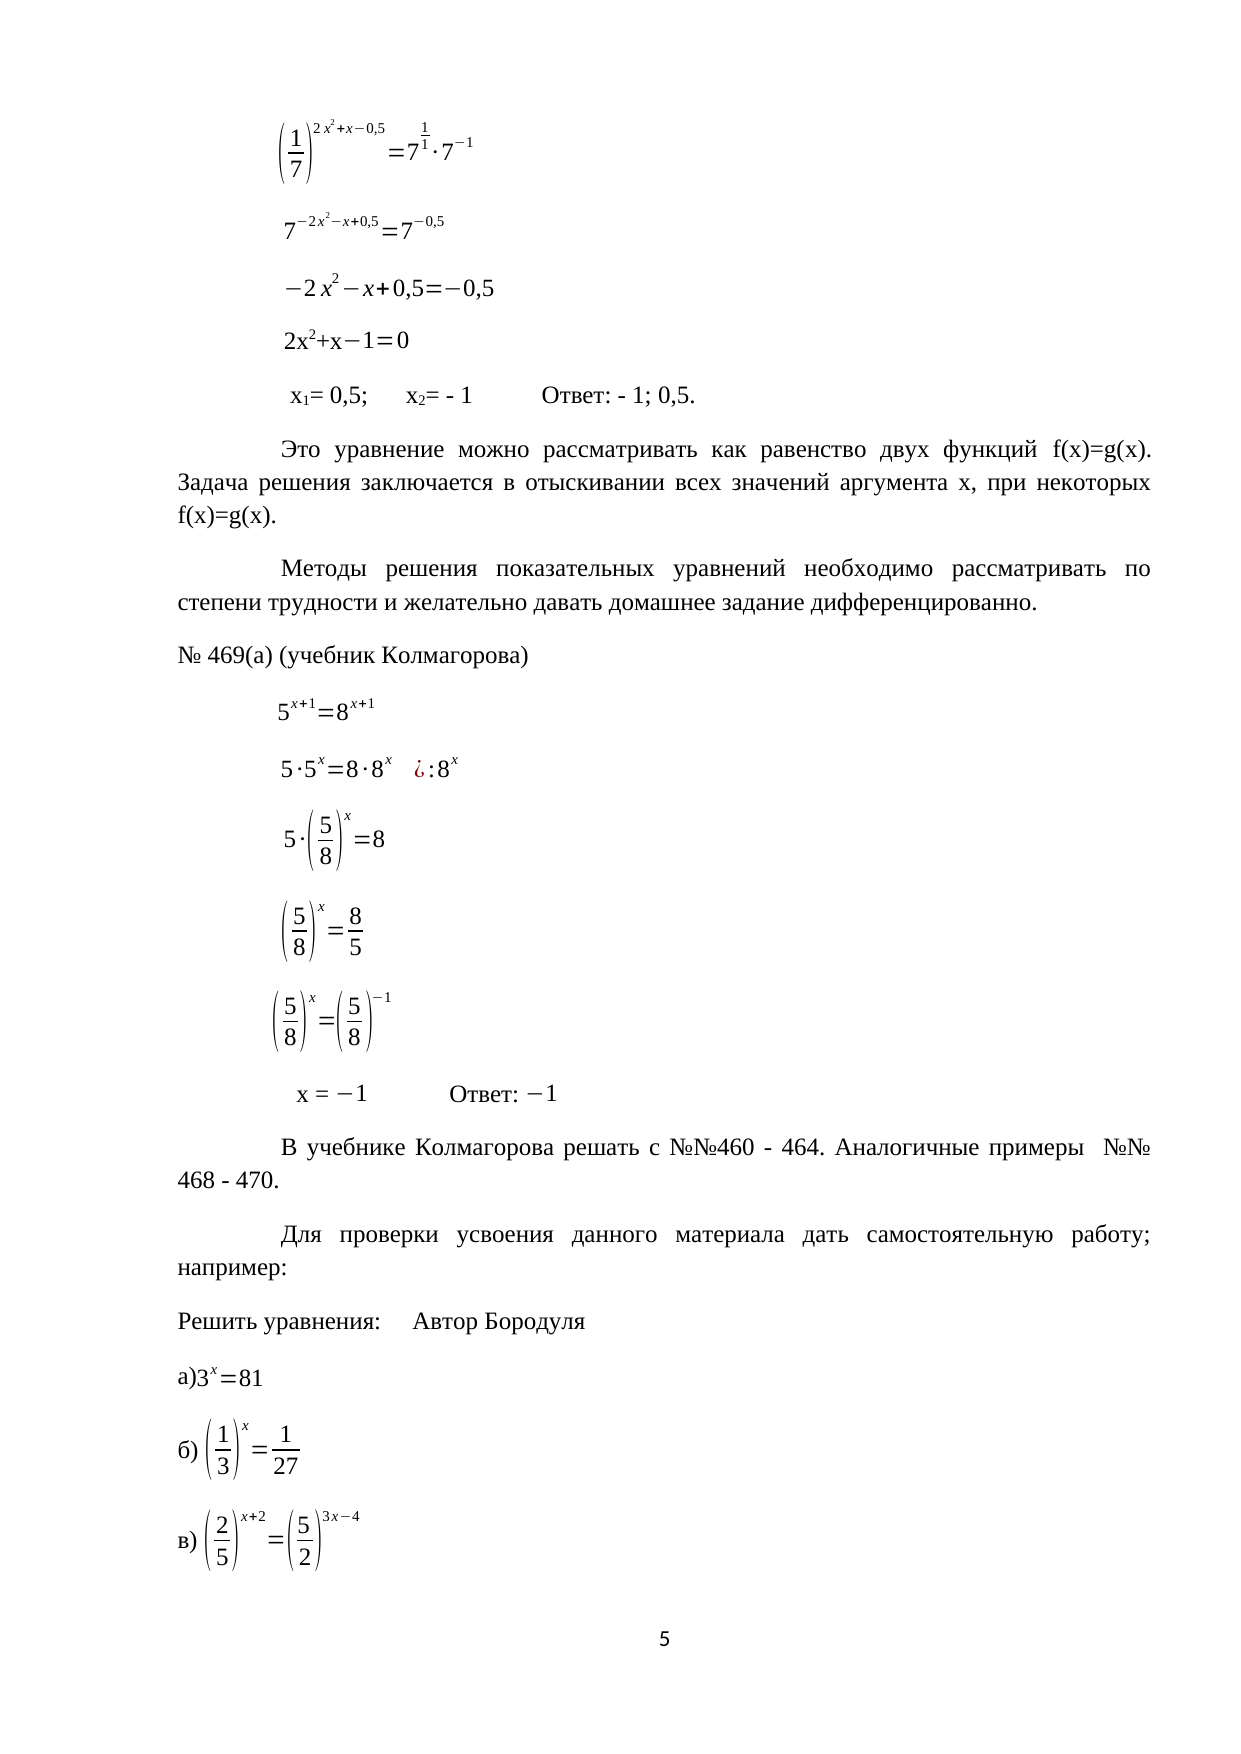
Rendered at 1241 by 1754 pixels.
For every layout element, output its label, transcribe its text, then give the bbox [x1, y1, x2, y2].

text Это уравнение можно рассматривать как равенство двух функций f(x)=g(x). Задача решения заключается в отыскивании всех значений аргумента х, при некоторых f(x)=g(x). [177, 434, 1152, 528]
text Решить уравнения: Автор Бородуля [177, 1306, 1152, 1335]
text № 469(а) (учебник Колмагорова) [177, 640, 1152, 669]
text в) [177, 1507, 1152, 1572]
text Для проверки усвоения данного материала дать самостоятельную работу; например: [177, 1219, 1152, 1281]
text В учебнике Колмагорова решать с №№460 - 464. Аналогичные примеры №№ 468 - 470. [177, 1132, 1152, 1194]
text б) [177, 1416, 1152, 1482]
text х = Ответ: [177, 1079, 1152, 1107]
text х1= 0,5; х2= - 1 Ответ: - 1; 0,5. [177, 380, 1152, 408]
text а) [177, 1360, 1152, 1391]
text 2х2+х [177, 326, 1152, 355]
text Методы решения показательных уравнений необходимо рассматривать по степени трудности и желательно давать домашнее задание дифференцированно. [177, 553, 1152, 615]
